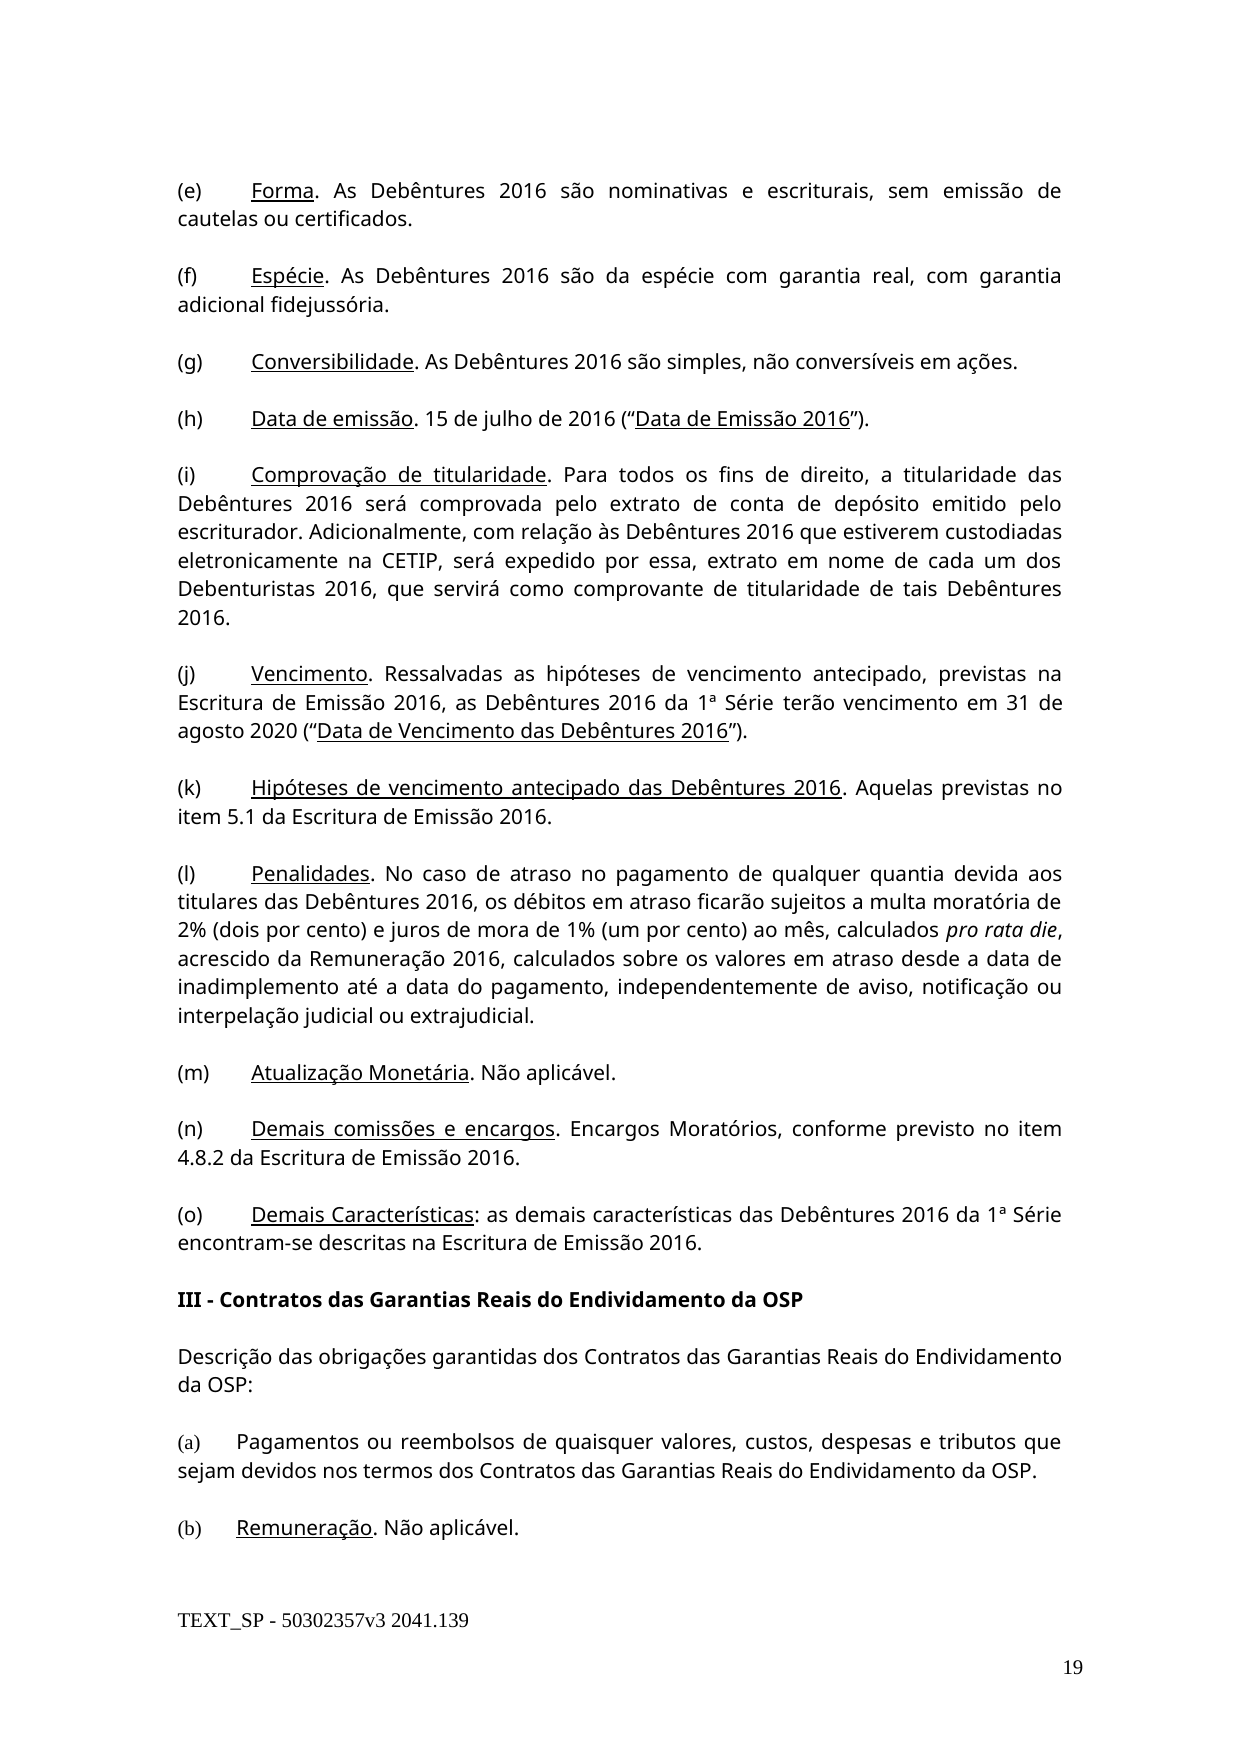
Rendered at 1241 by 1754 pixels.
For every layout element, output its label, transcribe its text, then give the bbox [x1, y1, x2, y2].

list Forma. As Debêntures 2016 são nominativas e escriturais, sem emissão de cautelas ou certificados. [177, 176, 1063, 233]
list Data de emissão. 15 de julho de 2016 (“Data de Emissão 2016”). [177, 404, 1063, 432]
list Demais comissões e encargos. Encargos Moratórios, conforme previsto no item 4.8.2 da Escritura de Emissão 2016. [177, 1114, 1063, 1171]
list Comprovação de titularidade. Para todos os fins de direito, a titularidade das Debêntures 2016 será comprovada pelo extrato de conta de depósito emitido pelo escriturador. Adicionalmente, com relação às Debêntures 2016 que estiverem custodiadas eletronicamente na CETIP, será expedido por essa, extrato em nome de cada um dos Debenturistas 2016, que servirá como comprovante de titularidade de tais Debêntures 2016. [177, 461, 1063, 631]
list Hipóteses de vencimento antecipado das Debêntures 2016. Aquelas previstas no item 5.1 da Escritura de Emissão 2016. [177, 773, 1063, 830]
list Demais Características: as demais características das Debêntures 2016 da 1ª Série encontram-se descritas na Escritura de Emissão 2016. [177, 1200, 1063, 1257]
list Conversibilidade. As Debêntures 2016 são simples, não conversíveis em ações. [177, 347, 1063, 375]
text III - Contratos das Garantias Reais do Endividamento da OSP [177, 1285, 1063, 1314]
list Pagamentos ou reembolsos de quaisquer valores, custos, despesas e tributos que sejam devidos nos termos dos Contratos das Garantias Reais do Endividamento da OSP. [177, 1427, 1063, 1484]
list Penalidades. No caso de atraso no pagamento de qualquer quantia devida aos titulares das Debêntures 2016, os débitos em atraso ficarão sujeitos a multa moratória de 2% (dois por cento) e juros de mora de 1% (um por cento) ao mês, calculados pro rata die, acrescido da Remuneração 2016, calculados sobre os valores em atraso desde a data de inadimplemento até a data do pagamento, independentemente de aviso, notificação ou interpelação judicial ou extrajudicial. [177, 859, 1063, 1029]
text Descrição das obrigações garantidas dos Contratos das Garantias Reais do Endividamento da OSP: [177, 1342, 1063, 1399]
list Espécie. As Debêntures 2016 são da espécie com garantia real, com garantia adicional fidejussória. [177, 261, 1063, 318]
list Vencimento. Ressalvadas as hipóteses de vencimento antecipado, previstas na Escritura de Emissão 2016, as Debêntures 2016 da 1ª Série terão vencimento em 31 de agosto 2020 (“Data de Vencimento das Debêntures 2016”). [177, 659, 1063, 745]
list Atualização Monetária. Não aplicável. [177, 1058, 1063, 1086]
list Remuneração. Não aplicável. [177, 1513, 1063, 1541]
